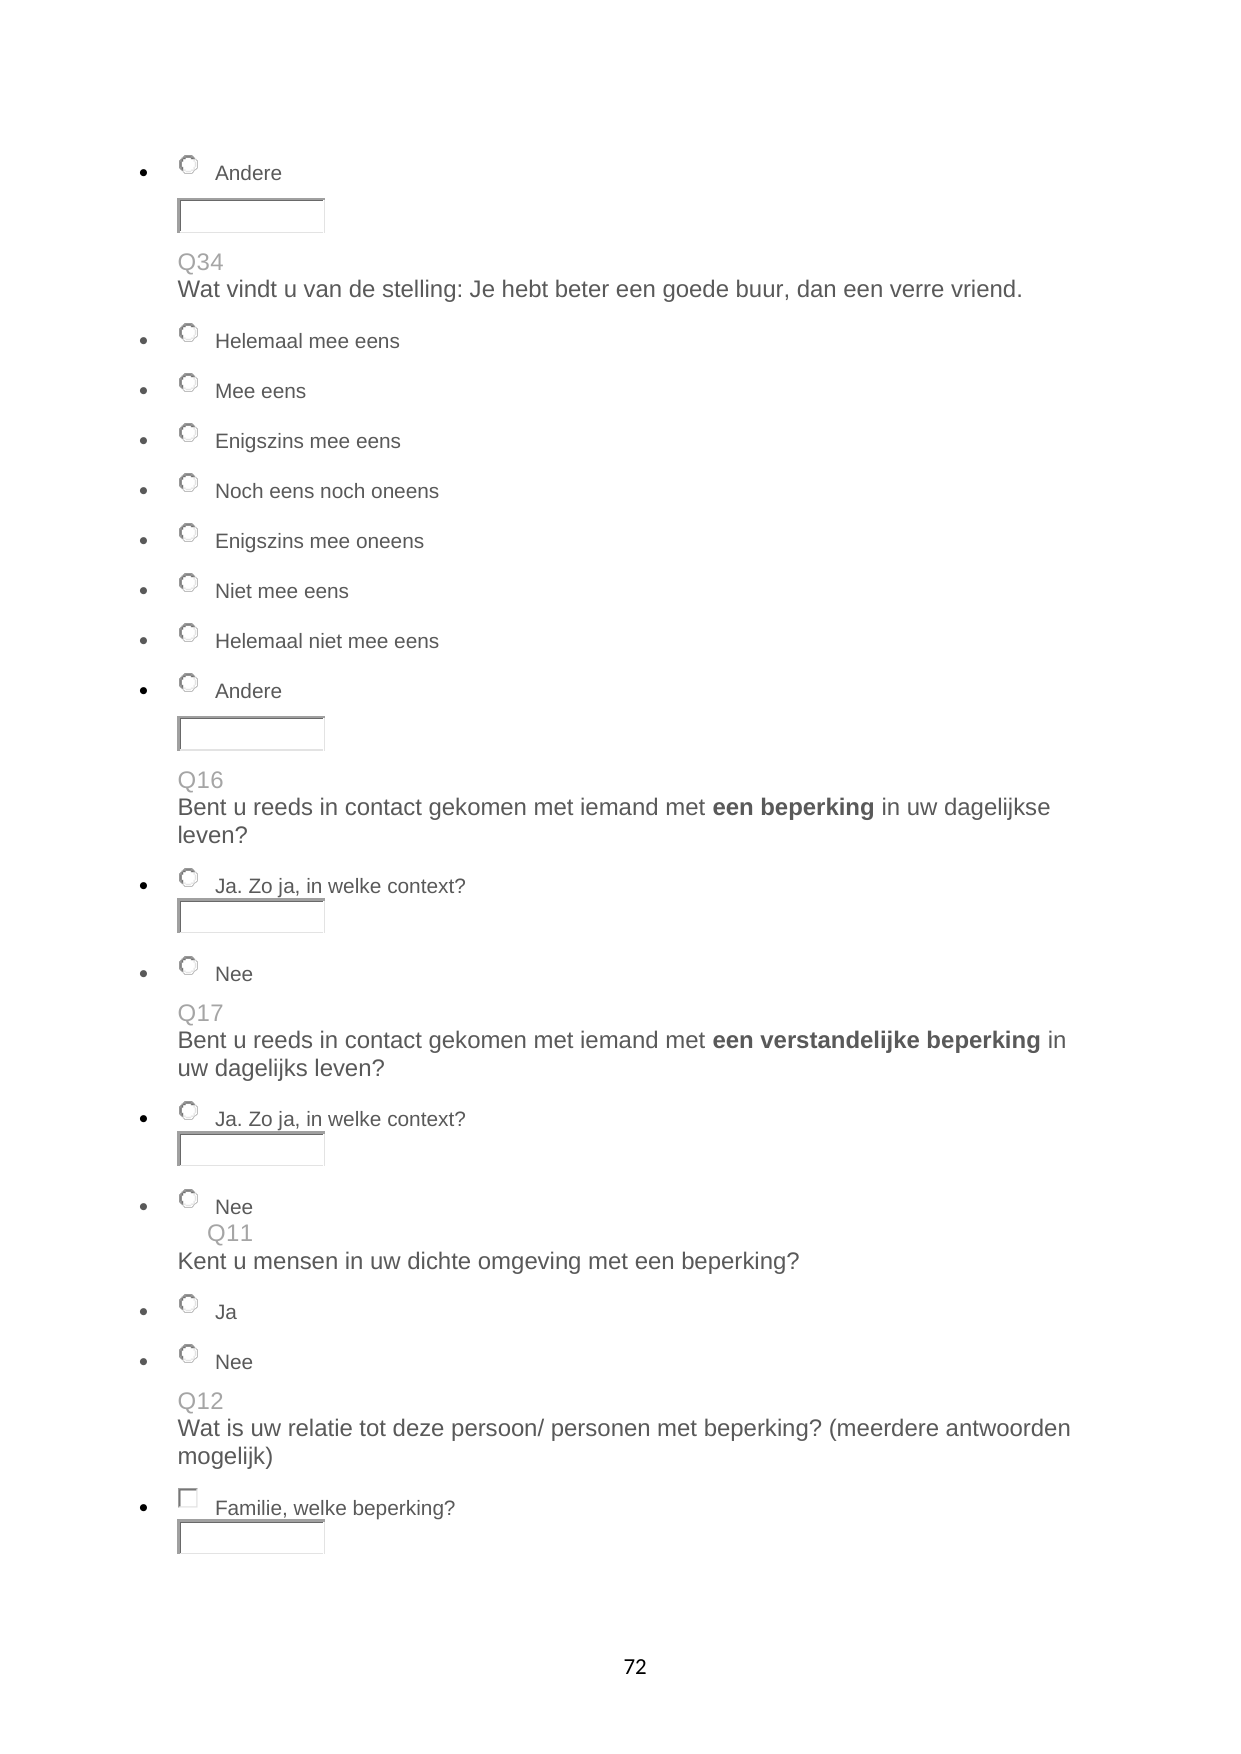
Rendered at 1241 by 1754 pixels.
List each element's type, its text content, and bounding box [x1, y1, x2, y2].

list Andere [140, 148, 1092, 185]
text Wat vindt u van de stelling: Je hebt beter een goede buur, dan een verre vriend. [177, 275, 1092, 303]
list Ja. Zo ja, in welke context? [140, 861, 1092, 898]
text Q11 [177, 1219, 1092, 1247]
list Niet mee eens [140, 566, 1092, 603]
list Helemaal niet mee eens [140, 616, 1092, 653]
list Enigszins mee oneens [140, 516, 1092, 553]
list Nee [140, 1181, 1092, 1219]
text Bent u reeds in contact gekomen met iemand met een verstandelijke beperking in uw dagelijks leven? [177, 1026, 1092, 1081]
list Ja. Zo ja, in welke context? [140, 1094, 1092, 1131]
list Mee eens [140, 366, 1092, 403]
list Noch eens noch oneens [140, 466, 1092, 503]
text Kent u mensen in uw dichte omgeving met een beperking? [177, 1247, 1092, 1274]
text Bent u reeds in contact gekomen met iemand met een beperking in uw dagelijkse leven? [177, 793, 1092, 848]
text Q34 [177, 248, 1092, 275]
text Wat is uw relatie tot deze persoon/ personen met beperking? (meerdere antwoorden mogelijk) [177, 1414, 1092, 1469]
list Ja [140, 1287, 1092, 1324]
text Q16 [177, 766, 1092, 793]
text Q17 [177, 998, 1092, 1026]
list Familie, welke beperking? [140, 1482, 1092, 1519]
list Nee [140, 948, 1092, 986]
text Q12 [177, 1387, 1092, 1414]
list Enigszins mee eens [140, 416, 1092, 453]
list Andere [140, 666, 1092, 703]
list Helemaal mee eens [140, 316, 1092, 353]
list Nee [140, 1337, 1092, 1374]
